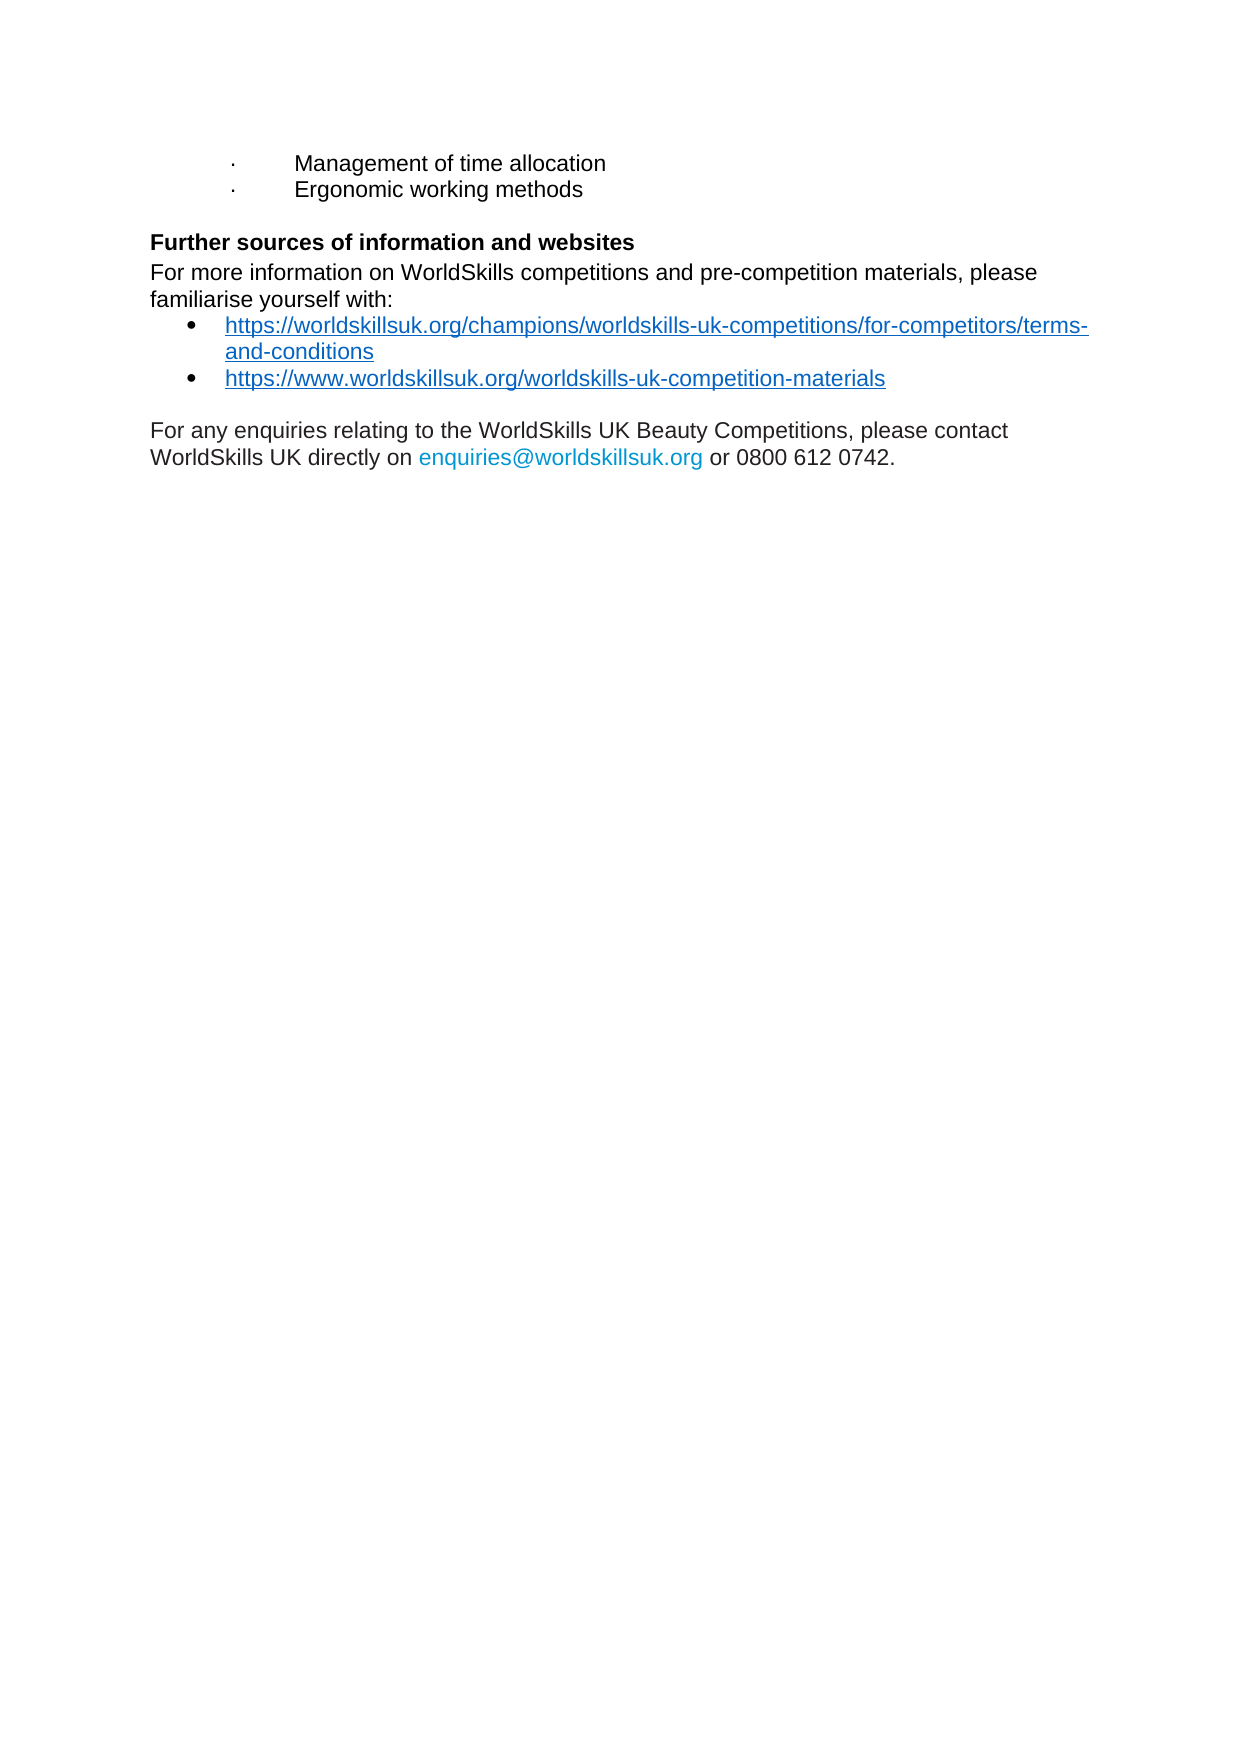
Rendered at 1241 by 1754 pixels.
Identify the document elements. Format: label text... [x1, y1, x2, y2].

text · Management of time allocation [229, 150, 1090, 176]
text For more information on WorldSkills competitions and pre-competition materials, please familiarise yourself with: [150, 259, 1090, 312]
text · Ergonomic working methods [229, 176, 1090, 203]
list https://www.worldskillsuk.org/worldskills-uk-competition-materials [187, 365, 1090, 391]
text Further sources of information and websites [150, 229, 1090, 255]
list https://worldskillsuk.org/champions/worldskills-uk-competitions/for-competitors/terms-and-conditions [187, 312, 1090, 365]
text For any enquiries relating to the WorldSkills UK Beauty Competitions, please contact WorldSkills UK directly on enquiries@worldskillsuk.org or 0800 612 0742. [150, 417, 1090, 516]
